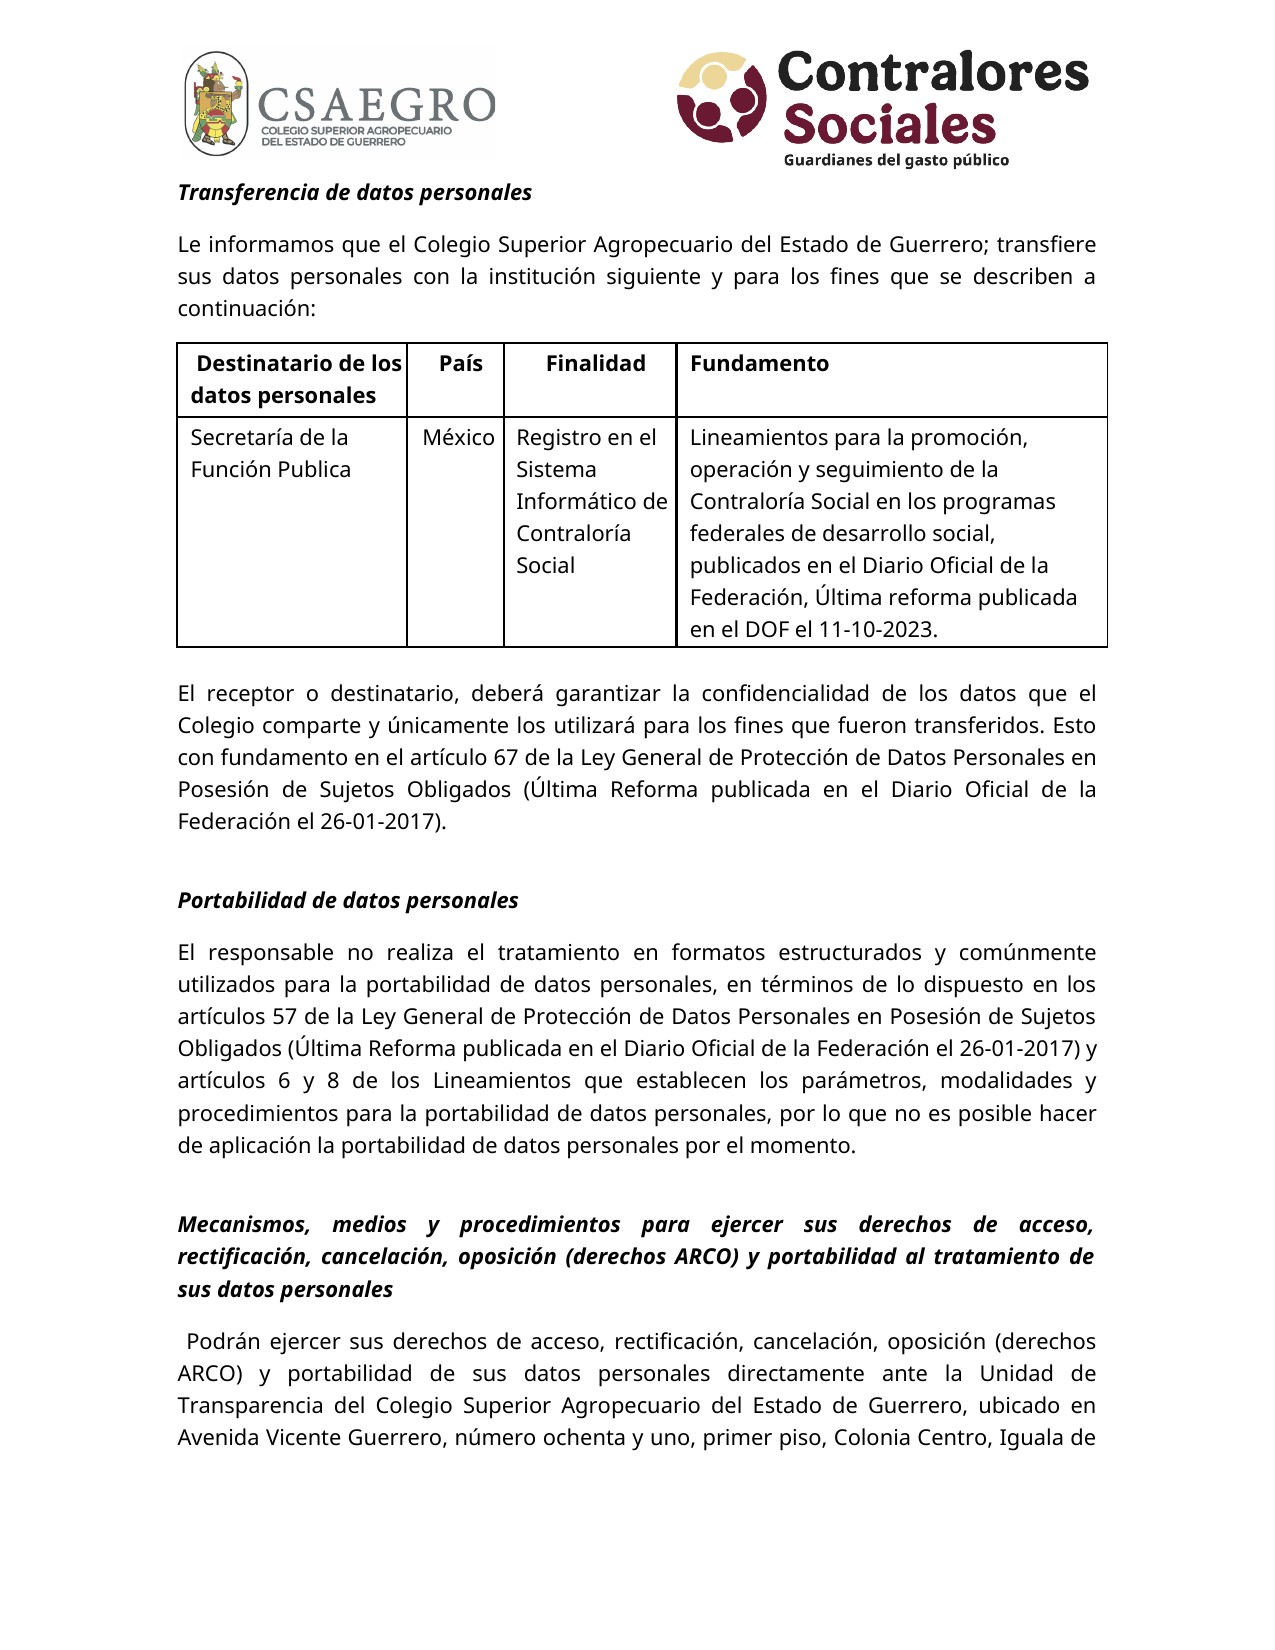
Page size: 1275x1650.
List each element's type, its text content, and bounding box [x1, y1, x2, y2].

subtitle Portabilidad de datos personales [177, 885, 1098, 915]
table_cell Lineamientos para la promoción, operación y seguimiento de la Contraloría Social en los programas federales de desarrollo social, publicados en el Diario Oficial de la Federación, Última reforma publicada en el DOF el 11-10-2023. [678, 418, 1107, 646]
text El responsable no realiza el tratamiento en formatos estructurados y comúnmente utilizados para la portabilidad de datos personales, en términos de lo dispuesto en los artículos 57 de la Ley General de Protección de Datos Personales en Posesión de Sujetos Obligados (Última Reforma publicada en el Diario Oficial de la Federación el 26-01-2017) y artículos 6 y 8 de los Lineamientos que establecen los parámetros, modalidades y procedimientos para la portabilidad de datos personales, por lo que no es posible hacer de aplicación la portabilidad de datos personales por el momento. [177, 937, 1098, 1159]
table_cell México [408, 418, 503, 646]
subtitle Mecanismos, medios y procedimientos para ejercer sus derechos de acceso, rectificación, cancelación, oposición (derechos ARCO) y portabilidad al tratamiento de sus datos personales [177, 1209, 1098, 1304]
text El receptor o destinatario, deberá garantizar la confidencialidad de los datos que el Colegio comparte y únicamente los utilizará para los fines que fueron transferidos. Esto con fundamento en el artículo 67 de la Ley General de Protección de Datos Personales en Posesión de Sujetos Obligados (Última Reforma publicada en el Diario Oficial de la Federación el 26-01-2017). [177, 678, 1098, 836]
text Le informamos que el Colegio Superior Agropecuario del Estado de Guerrero; transfiere sus datos personales con la institución siguiente y para los fines que se describen a continuación: [177, 229, 1098, 323]
subtitle Transferencia de datos personales [177, 177, 1098, 207]
table_header País [408, 344, 503, 416]
picture [182, 47, 496, 160]
table_header Destinatario de los datos personales [178, 344, 406, 416]
table_cell Registro en el Sistema Informático de Contraloría Social [505, 418, 675, 646]
picture [663, 40, 1098, 175]
table_header Finalidad [505, 344, 675, 416]
table_cell Secretaría de la Función Publica [178, 418, 406, 646]
table_header Fundamento [678, 344, 1107, 416]
